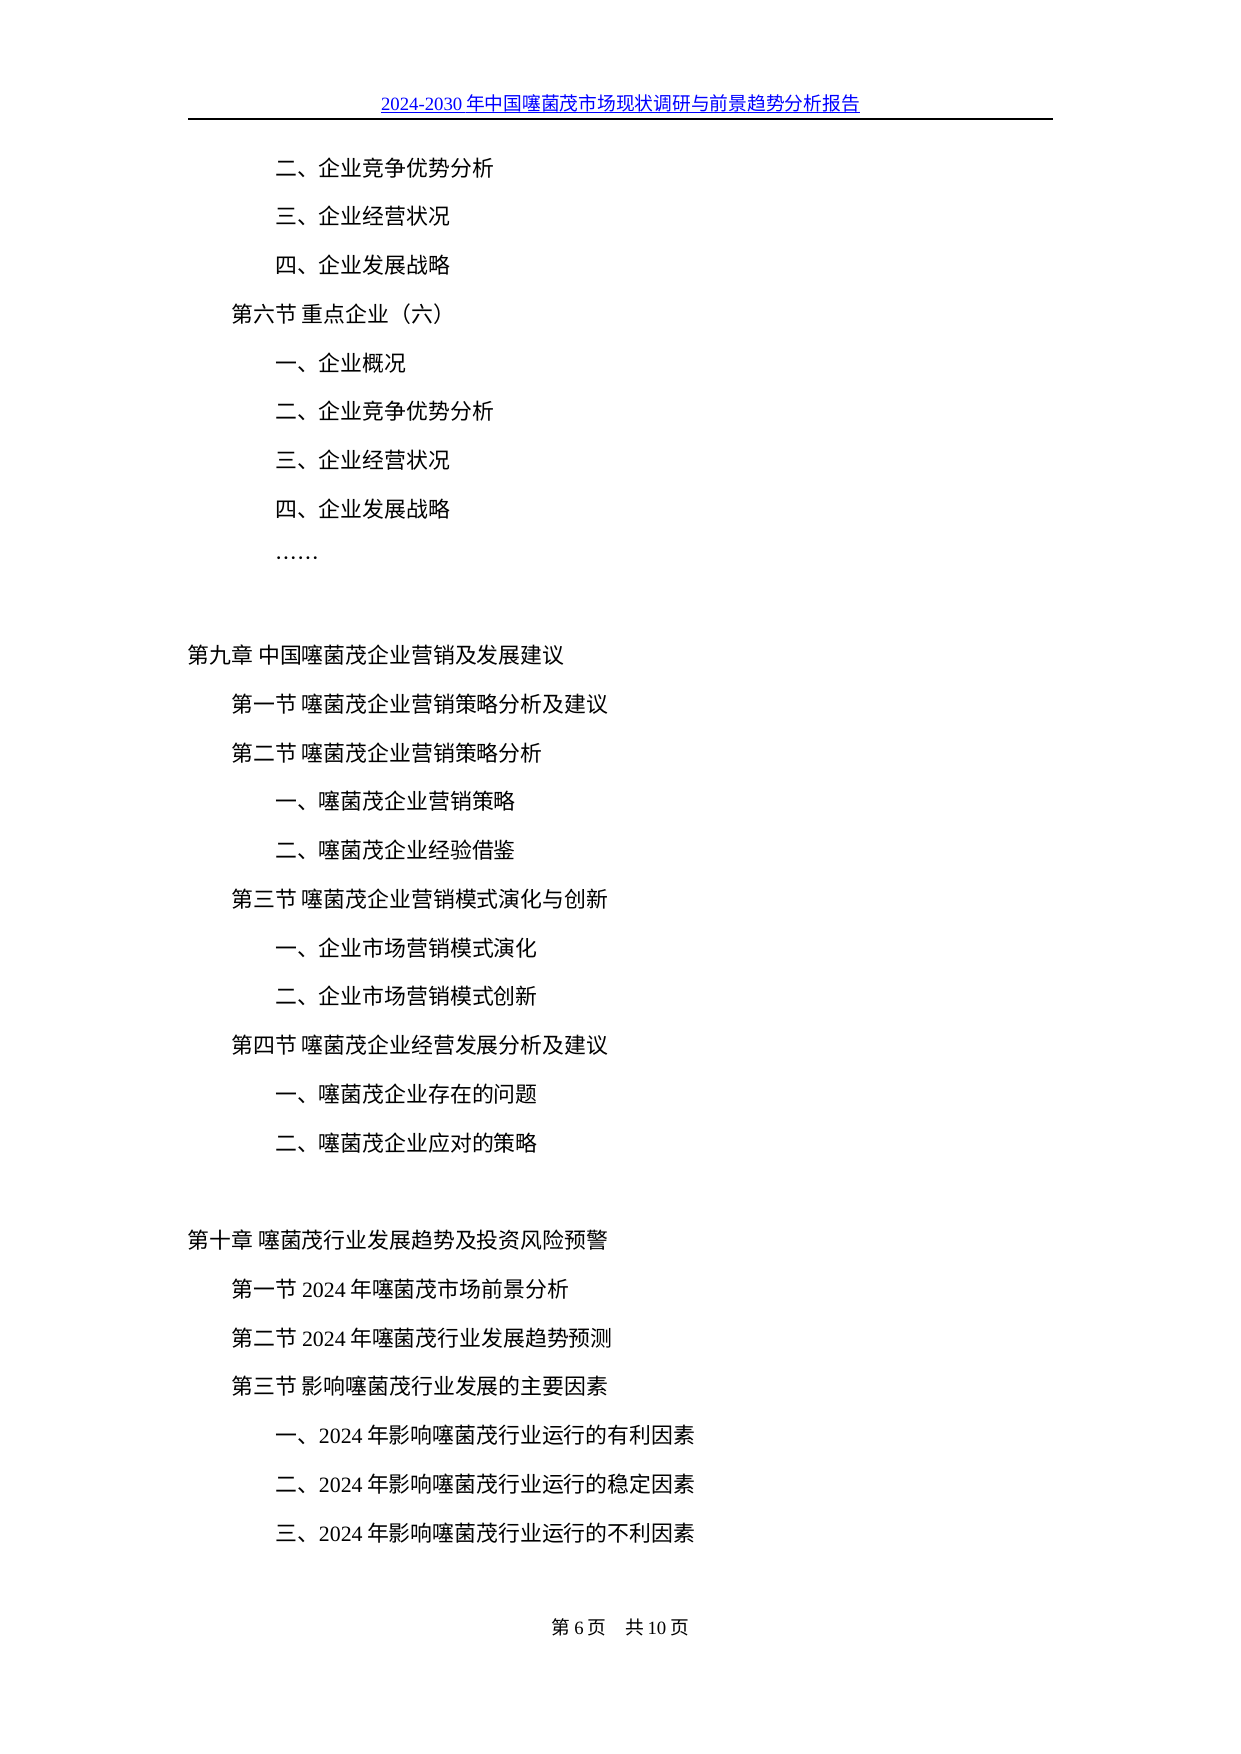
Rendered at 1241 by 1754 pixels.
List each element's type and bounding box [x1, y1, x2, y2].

text [187, 150, 1053, 1548]
